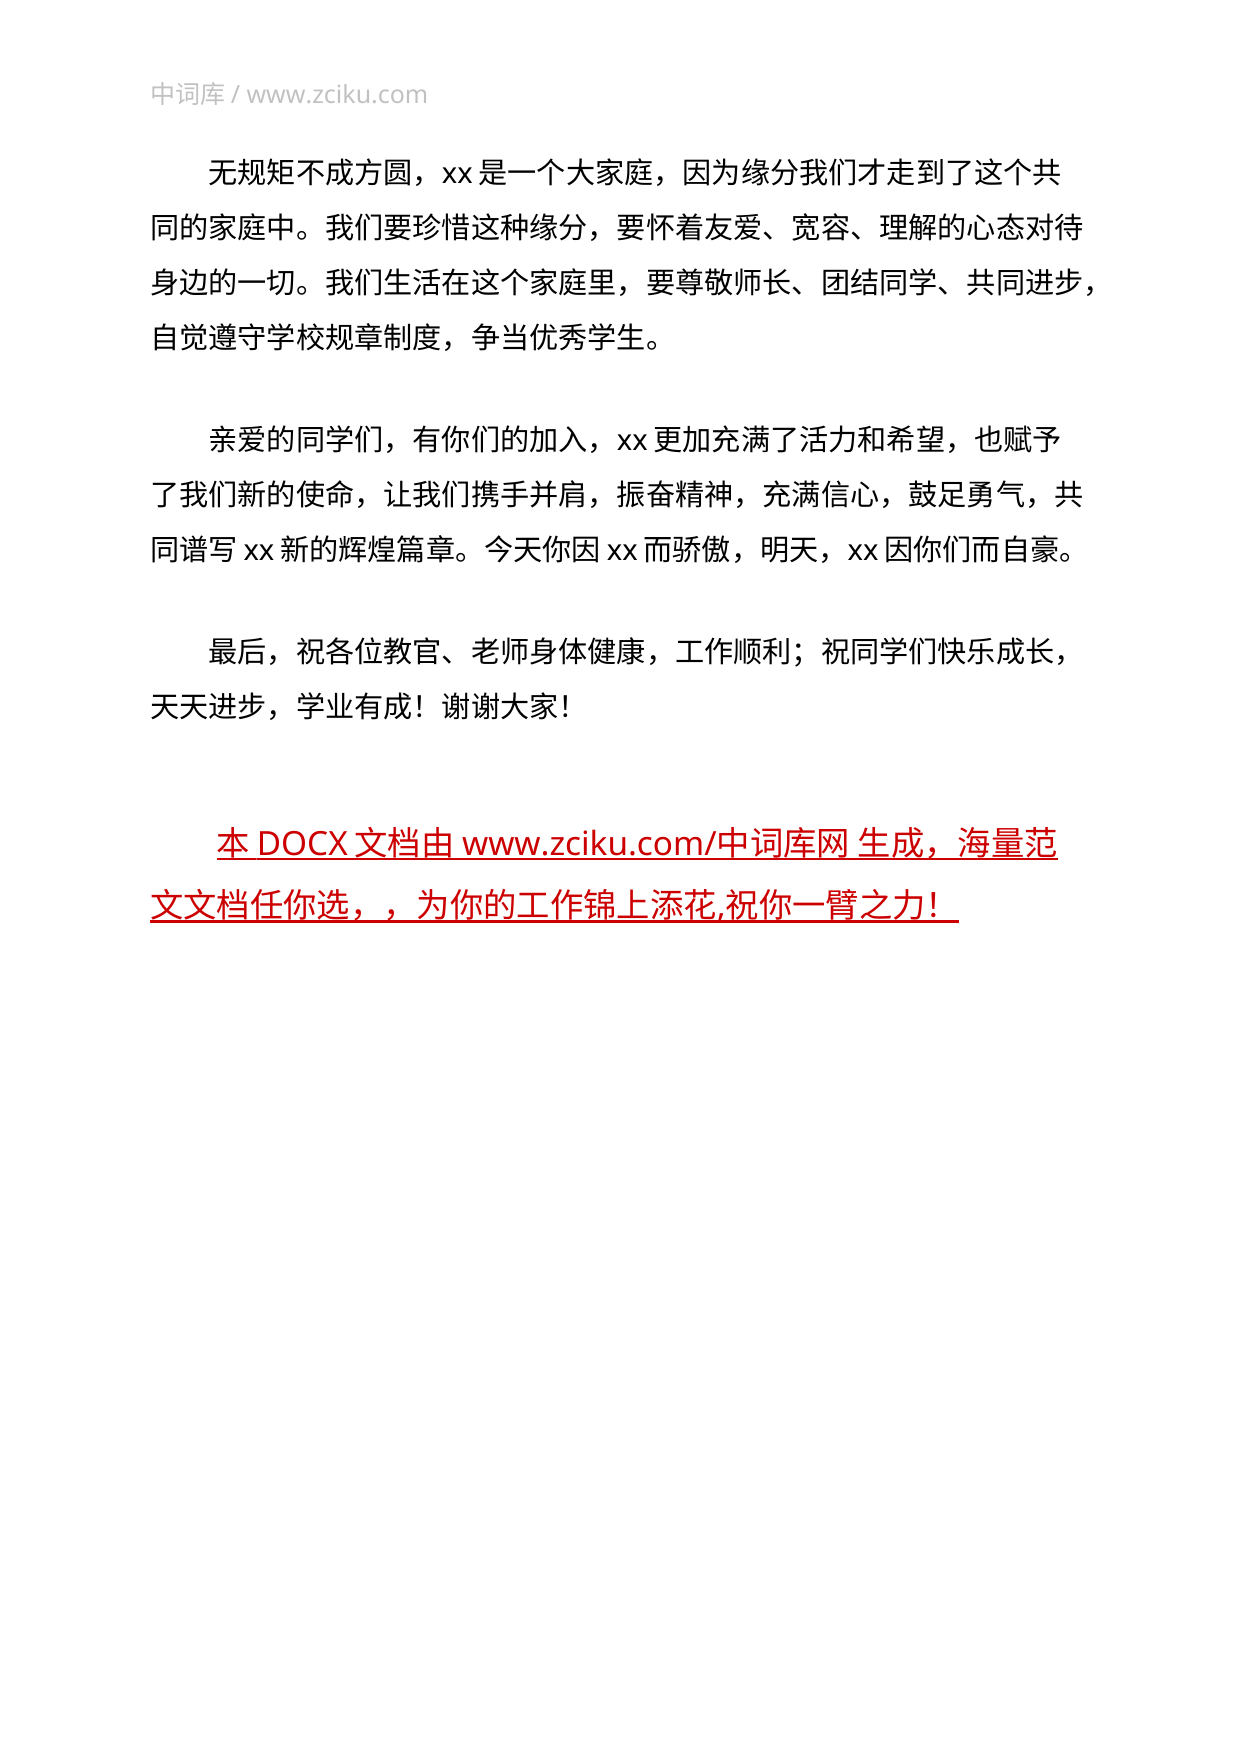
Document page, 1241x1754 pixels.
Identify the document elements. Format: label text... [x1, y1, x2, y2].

text 亲爱的同学们，有你们的加入，xx更加充满了活力和希望，也赋予了我们新的使命，让我们携手并肩，振奋精神，充满信心，鼓足勇气，共同谱写xx新的辉煌篇章。今天你因xx而骄傲，明天，xx因你们而自豪。 [150, 417, 1090, 569]
text 本DOCX文档由 www.zciku.com/中词库网 生成，海量范文文档任你选，，为你的工作锦上添花,祝你一臂之力！ [150, 816, 1090, 928]
text 最后，祝各位教官、老师身体健康，工作顺利；祝同学们快乐成长，天天进步，学业有成！谢谢大家！ [150, 628, 1090, 726]
text 无规矩不成方圆，xx是一个大家庭，因为缘分我们才走到了这个共同的家庭中。我们要珍惜这种缘分，要怀着友爱、宽容、理解的心态对待身边的一切。我们生活在这个家庭里，要尊敬师长、团结同学、共同进步，自觉遵守学校规章制度，争当优秀学生。 [150, 150, 1090, 357]
